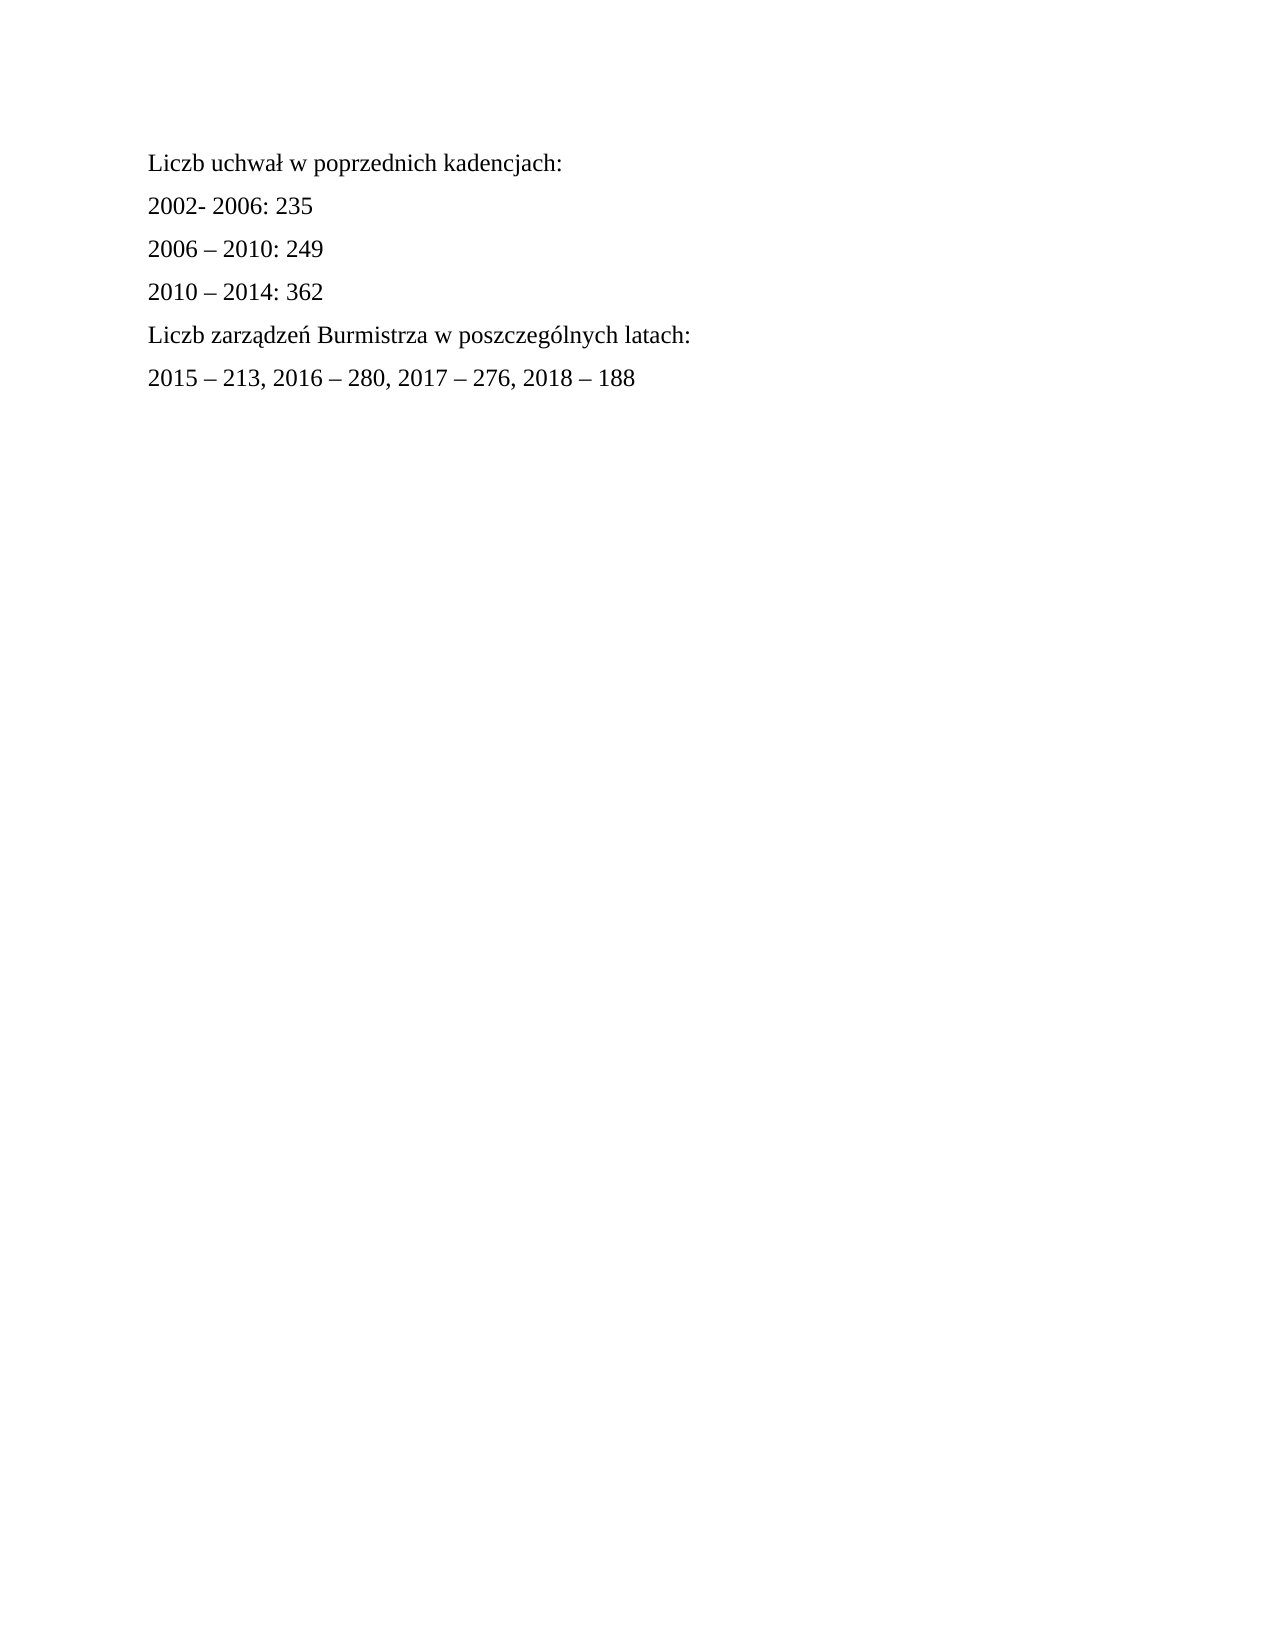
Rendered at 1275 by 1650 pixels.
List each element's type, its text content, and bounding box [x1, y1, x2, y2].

text Liczb zarządzeń Burmistrza w poszczególnych latach: [148, 320, 1127, 349]
text 2015 – 213, 2016 – 280, 2017 – 276, 2018 – 188 [148, 363, 1127, 392]
text Liczb uchwał w poprzednich kadencjach: [148, 148, 1127, 176]
text 2002- 2006: 235 [148, 191, 1127, 219]
text 2010 – 2014: 362 [148, 277, 1127, 306]
text 2006 – 2010: 249 [148, 234, 1127, 263]
